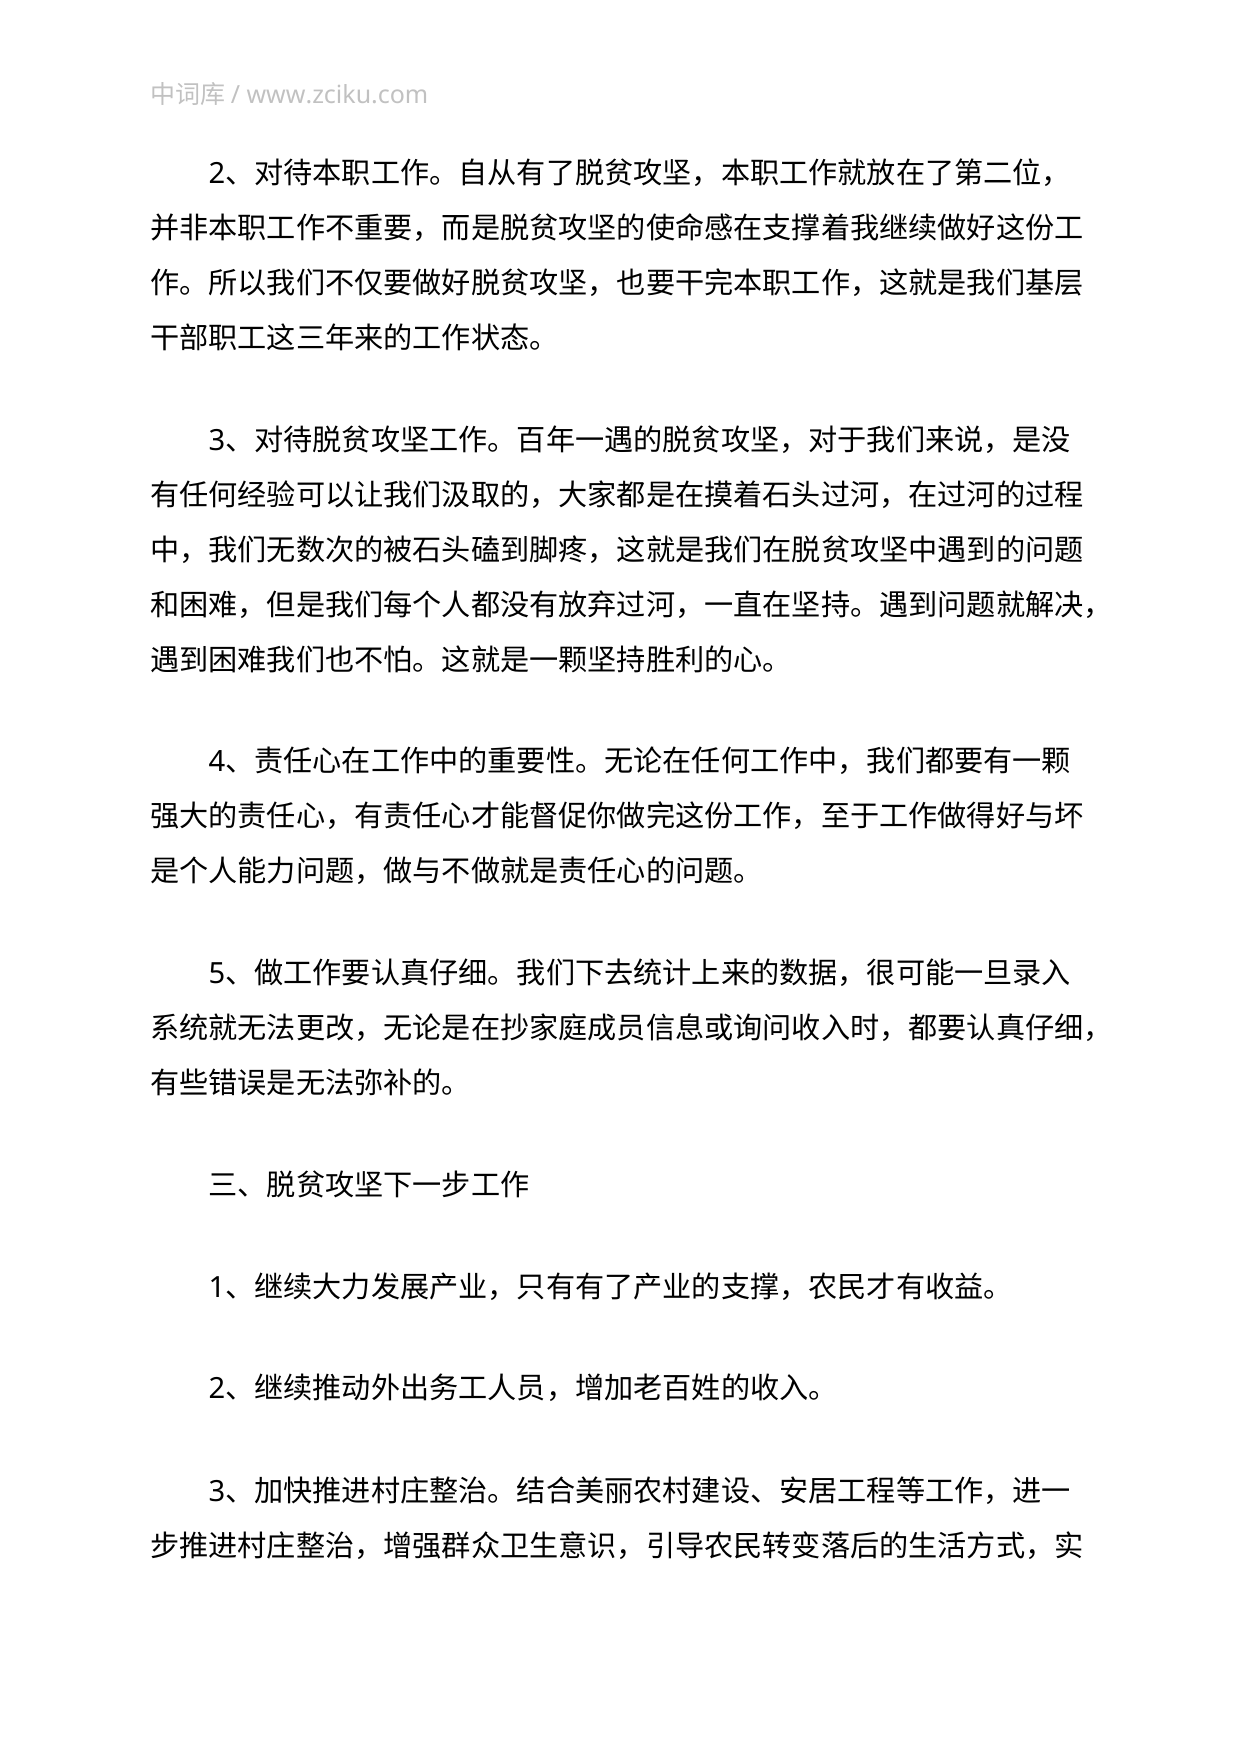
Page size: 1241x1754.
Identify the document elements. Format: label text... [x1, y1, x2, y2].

text 2、继续推动外出务工人员，增加老百姓的收入。 [150, 1365, 1090, 1407]
text 5、做工作要认真仔细。我们下去统计上来的数据，很可能一旦录入系统就无法更改，无论是在抄家庭成员信息或询问收入时，都要认真仔细，有些错误是无法弥补的。 [150, 950, 1090, 1102]
text 三、脱贫攻坚下一步工作 [150, 1161, 1090, 1204]
text 1、继续大力发展产业，只有有了产业的支撑，农民才有收益。 [150, 1263, 1090, 1306]
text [150, 1467, 1090, 1564]
text 3、对待脱贫攻坚工作。百年一遇的脱贫攻坚，对于我们来说，是没有任何经验可以让我们汲取的，大家都是在摸着石头过河，在过河的过程中，我们无数次的被石头磕到脚疼，这就是我们在脱贫攻坚中遇到的问题和困难，但是我们每个人都没有放弃过河，一直在坚持。遇到问题就解决，遇到困难我们也不怕。这就是一颗坚持胜利的心。 [150, 417, 1090, 678]
text 4、责任心在工作中的重要性。无论在任何工作中，我们都要有一颗强大的责任心，有责任心才能督促你做完这份工作，至于工作做得好与坏是个人能力问题，做与不做就是责任心的问题。 [150, 738, 1090, 890]
text 2、对待本职工作。自从有了脱贫攻坚，本职工作就放在了第二位，并非本职工作不重要，而是脱贫攻坚的使命感在支撑着我继续做好这份工作。所以我们不仅要做好脱贫攻坚，也要干完本职工作，这就是我们基层干部职工这三年来的工作状态。 [150, 150, 1090, 357]
